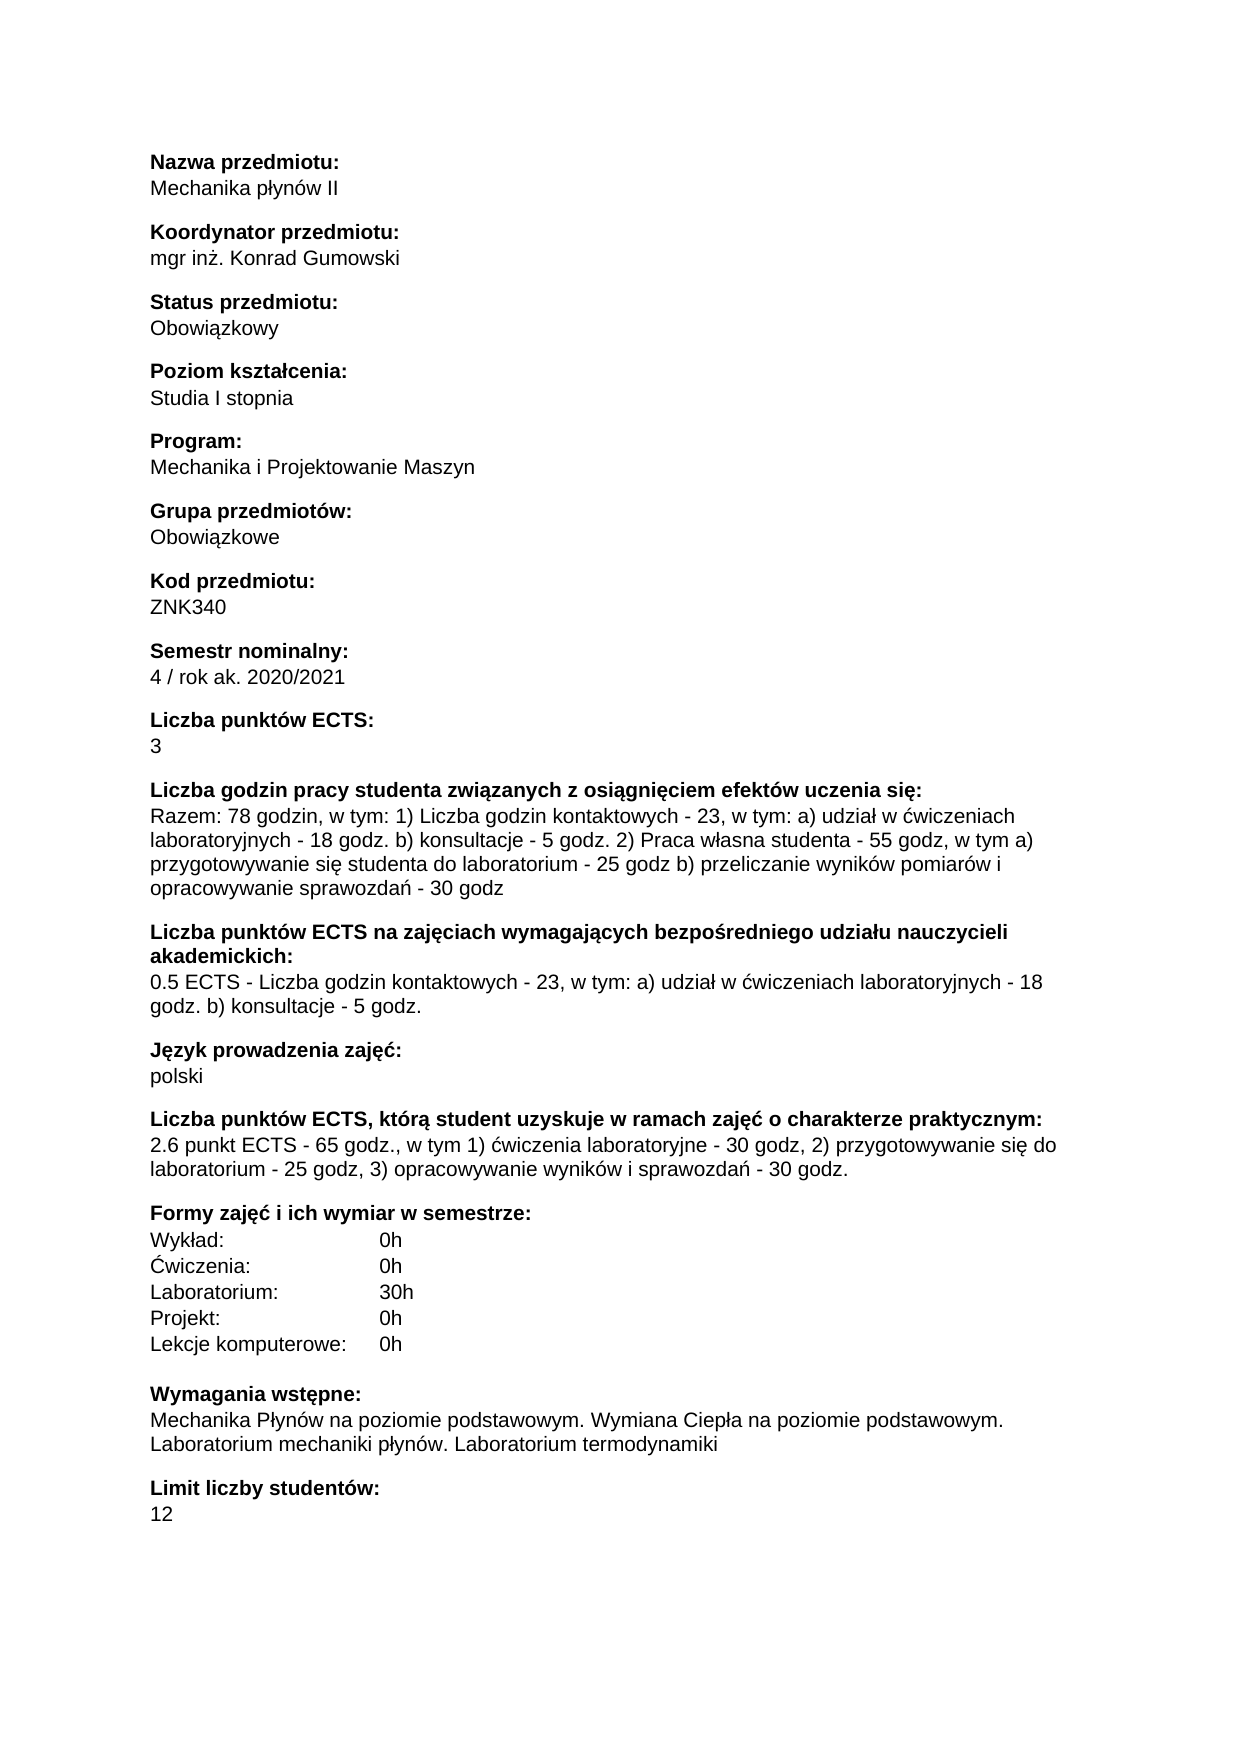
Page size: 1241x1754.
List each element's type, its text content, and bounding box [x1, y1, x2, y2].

text Nazwa przedmiotu: [150, 150, 1090, 174]
text Mechanika i Projektowanie Maszyn [150, 455, 1090, 479]
text Status przedmiotu: [150, 289, 1090, 313]
table_header Wykład: [140, 1228, 367, 1252]
text 4 / rok ak. 2020/2021 [150, 664, 1090, 688]
text Limit liczby studentów: [150, 1476, 1090, 1499]
text Razem: 78 godzin, w tym: 1) Liczba godzin kontaktowych - 23, w tym: a) udział w ćwiczeniach laboratoryjnych - 18 godz. b) konsultacje - 5 godz. 2) Praca własna studenta - 55 godz, w tym a) przygotowywanie się studenta do laboratorium - 25 godz b) przeliczanie wyników pomiarów i opracowywanie sprawozdań - 30 godz [150, 804, 1090, 900]
text 2.6 punkt ECTS - 65 godz., w tym 1) ćwiczenia laboratoryjne - 30 godz, 2) przygotowywanie się do laboratorium - 25 godz, 3) opracowywanie wyników i sprawozdań - 30 godz. [150, 1133, 1090, 1181]
text Liczba godzin pracy studenta związanych z osiągnięciem efektów uczenia się: [150, 778, 1090, 802]
table_cell Lekcje komputerowe: [140, 1332, 367, 1356]
table_cell 30h [369, 1278, 597, 1304]
text ZNK340 [150, 595, 1090, 619]
table_cell 0h [369, 1304, 597, 1330]
text mgr inż. Konrad Gumowski [150, 246, 1090, 270]
text 3 [150, 734, 1090, 758]
text 0.5 ECTS - Liczba godzin kontaktowych - 23, w tym: a) udział w ćwiczeniach laboratoryjnych - 18 godz. b) konsultacje - 5 godz. [150, 970, 1090, 1018]
text Liczba punktów ECTS, którą student uzyskuje w ramach zajęć o charakterze praktycznym: [150, 1107, 1090, 1131]
text Program: [150, 429, 1090, 453]
table_cell 0h [369, 1252, 597, 1278]
text 12 [150, 1502, 1090, 1526]
text Liczba punktów ECTS: [150, 708, 1090, 732]
text Studia I stopnia [150, 385, 1090, 409]
text Kod przedmiotu: [150, 569, 1090, 593]
text polski [150, 1063, 1090, 1087]
text Mechanika płynów II [150, 176, 1090, 200]
text Poziom kształcenia: [150, 359, 1090, 383]
text Obowiązkowy [150, 316, 1090, 339]
table_cell Laboratorium: [140, 1280, 367, 1304]
text Semestr nominalny: [150, 638, 1090, 662]
table_header 0h [369, 1228, 597, 1252]
text Wymagania wstępne: [150, 1382, 1090, 1406]
table_cell 0h [369, 1330, 597, 1356]
table_cell Projekt: [140, 1306, 367, 1330]
text Formy zajęć i ich wymiar w semestrze: [150, 1201, 1090, 1225]
table_cell Ćwiczenia: [140, 1254, 367, 1278]
text Liczba punktów ECTS na zajęciach wymagających bezpośredniego udziału nauczycieli akademickich: [150, 920, 1090, 968]
text Mechanika Płynów na poziomie podstawowym. Wymiana Ciepła na poziomie podstawowym. Laboratorium mechaniki płynów. Laboratorium termodynamiki [150, 1408, 1090, 1456]
text Koordynator przedmiotu: [150, 220, 1090, 244]
text Obowiązkowe [150, 525, 1090, 549]
text Grupa przedmiotów: [150, 499, 1090, 523]
text Język prowadzenia zajęć: [150, 1037, 1090, 1061]
